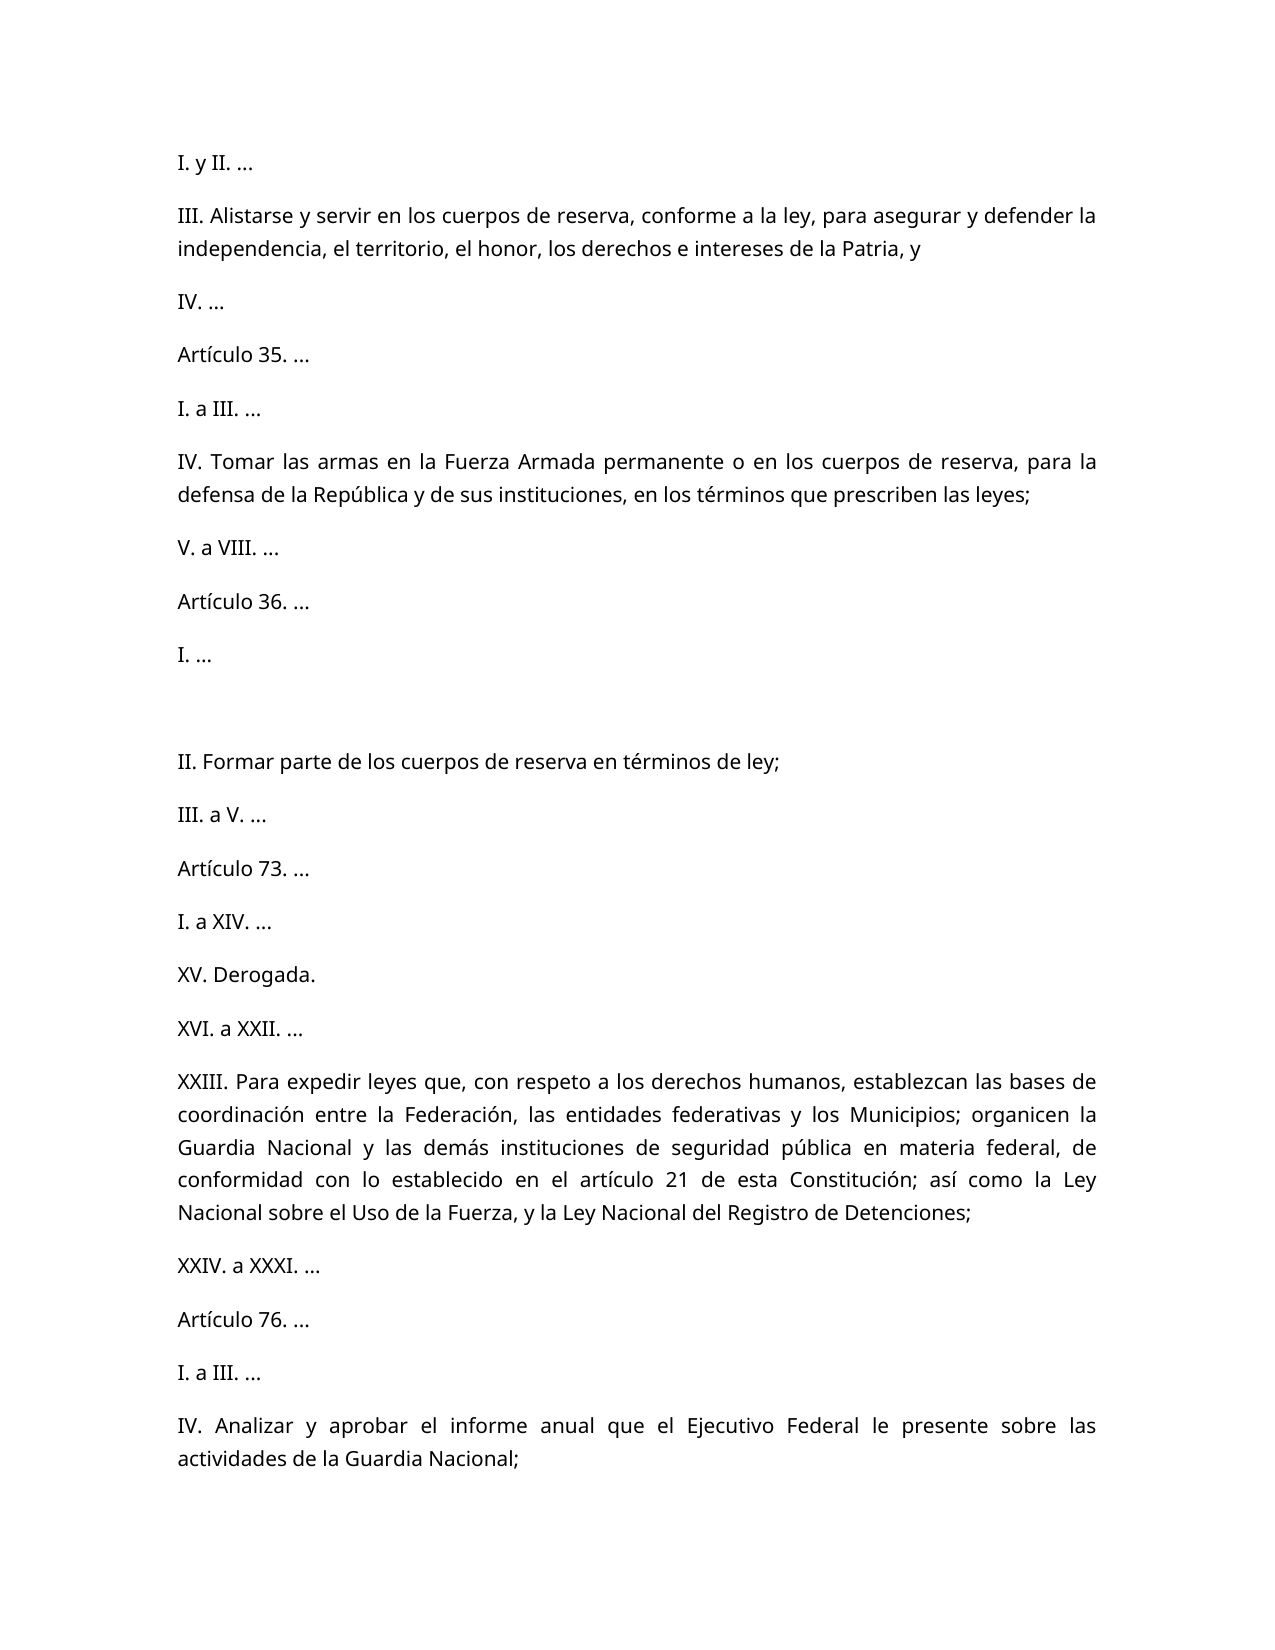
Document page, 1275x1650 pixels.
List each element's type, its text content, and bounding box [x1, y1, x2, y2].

text XXIII. Para expedir leyes que, con respeto a los derechos humanos, establezcan las bases de coordinación entre la Federación, las entidades federativas y los Municipios; organicen la Guardia Nacional y las demás instituciones de seguridad pública en materia federal, de conformidad con lo establecido en el artículo 21 de esta Constitución; así como la Ley Nacional sobre el Uso de la Fuerza, y la Ley Nacional del Registro de Detenciones; [177, 1067, 1098, 1226]
text Artículo 35. ... [177, 341, 1098, 369]
text I. ... [177, 640, 1098, 669]
text XXIV. a XXXI. ... [177, 1251, 1098, 1280]
text IV. Analizar y aprobar el informe anual que el Ejecutivo Federal le presente sobre las actividades de la Guardia Nacional; [177, 1412, 1098, 1473]
text IV. ... [177, 287, 1098, 316]
text XVI. a XXII. ... [177, 1014, 1098, 1042]
text I. a III. ... [177, 394, 1098, 422]
text V. a VIII. ... [177, 533, 1098, 562]
text Artículo 36. ... [177, 587, 1098, 615]
text II. Formar parte de los cuerpos de reserva en términos de ley; [177, 747, 1098, 775]
text I. a III. ... [177, 1358, 1098, 1387]
text III. Alistarse y servir en los cuerpos de reserva, conforme a la ley, para asegurar y defender la independencia, el territorio, el honor, los derechos e intereses de la Patria, y [177, 201, 1098, 262]
text III. a V. ... [177, 800, 1098, 829]
text IV. Tomar las armas en la Fuerza Armada permanente o en los cuerpos de reserva, para la defensa de la República y de sus instituciones, en los términos que prescriben las leyes; [177, 447, 1098, 508]
text Artículo 73. ... [177, 854, 1098, 882]
text I. a XIV. ... [177, 907, 1098, 936]
text XV. Derogada. [177, 961, 1098, 989]
text Artículo 76. ... [177, 1305, 1098, 1333]
text I. y II. ... [177, 148, 1098, 176]
